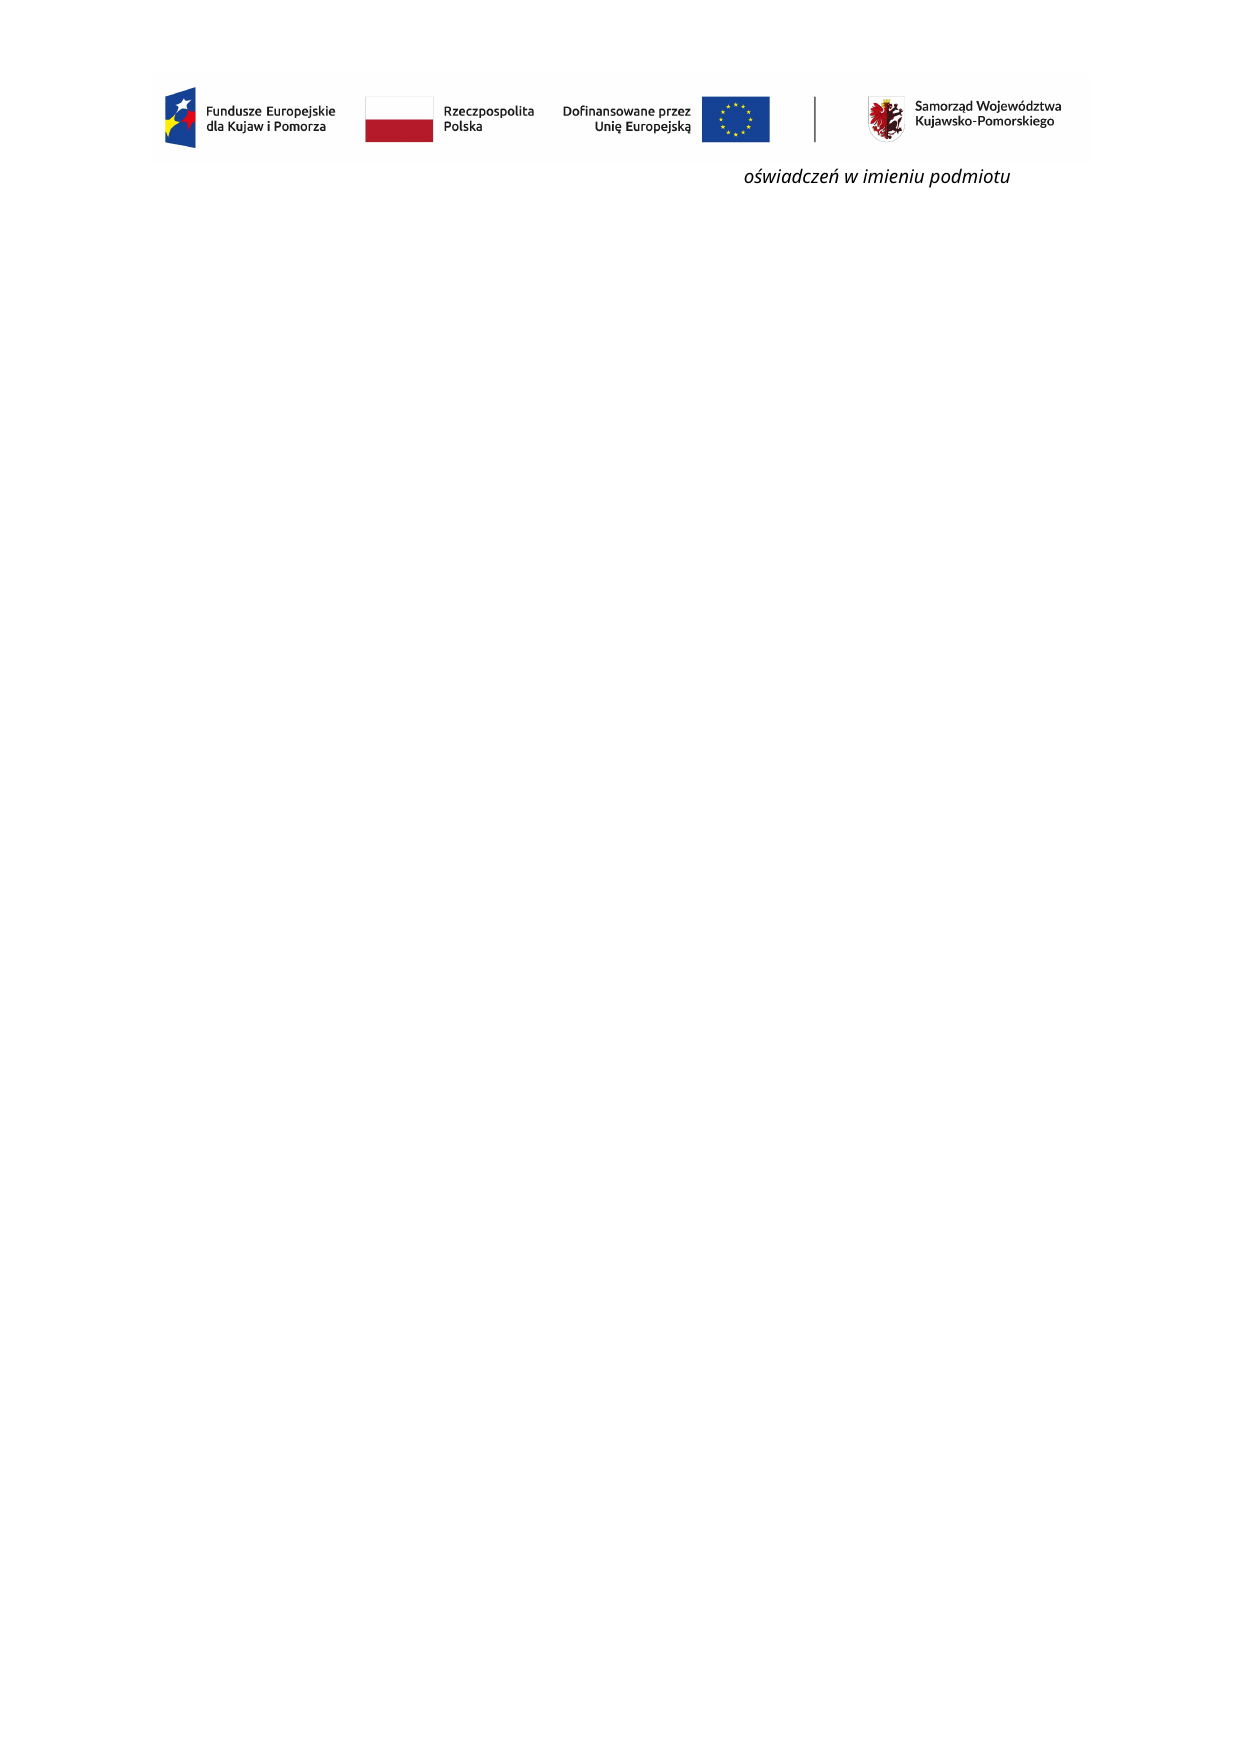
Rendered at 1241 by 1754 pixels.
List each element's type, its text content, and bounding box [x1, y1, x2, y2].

picture [150, 73, 1091, 163]
text oświadczeń w imieniu podmiotu [666, 163, 1090, 188]
